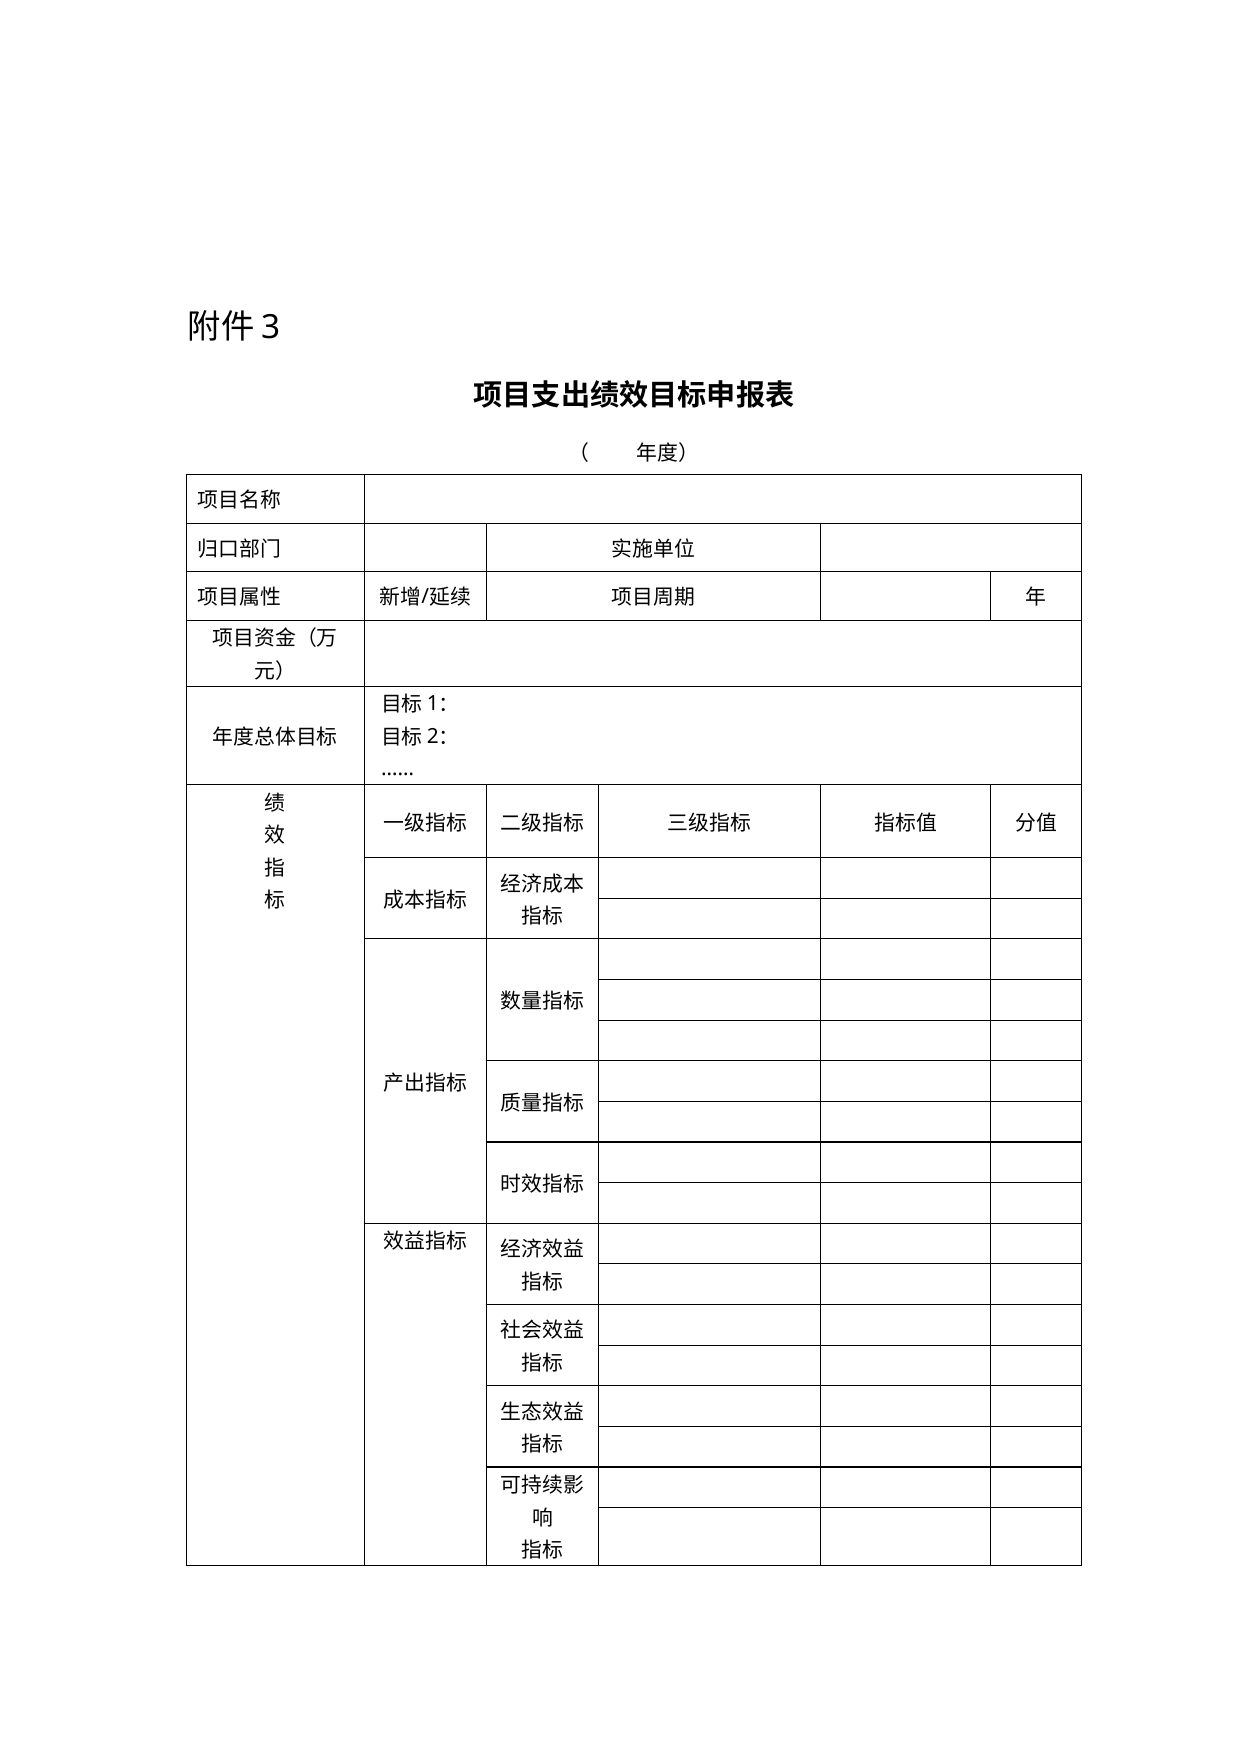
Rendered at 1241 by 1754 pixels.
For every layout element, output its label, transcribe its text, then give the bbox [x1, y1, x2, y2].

table_cell [991, 1386, 1081, 1426]
table_cell [599, 1305, 820, 1344]
table_cell 实施单位 [487, 524, 820, 571]
table_cell [365, 475, 1081, 523]
table_cell [821, 524, 1081, 571]
table_cell 效益指标 [365, 1224, 486, 1565]
table_cell [991, 858, 1081, 898]
table_cell [821, 1224, 990, 1263]
table_cell 项目名称 [187, 475, 364, 523]
table_cell [599, 1224, 820, 1263]
table_cell [991, 1061, 1081, 1101]
table_cell [365, 621, 1081, 686]
table_cell [599, 1102, 820, 1141]
table_cell [365, 524, 486, 571]
table_cell 时效指标 [487, 1143, 598, 1223]
table_cell 质量指标 [487, 1061, 598, 1141]
table_cell [991, 980, 1081, 1019]
table_cell [599, 1021, 820, 1060]
table_cell [599, 1427, 820, 1466]
table_cell [599, 1183, 820, 1223]
table_cell [821, 1061, 990, 1101]
table_cell [991, 1143, 1081, 1182]
table_cell 生态效益 指标 [487, 1386, 598, 1466]
table_cell [991, 1021, 1081, 1060]
table_cell [991, 899, 1081, 938]
table_cell [991, 1427, 1081, 1466]
table_cell [821, 1143, 990, 1182]
table_cell [821, 1427, 990, 1466]
table_cell [599, 858, 820, 898]
table_cell 成本指标 [365, 858, 486, 938]
table_cell 项目属性 [187, 572, 364, 619]
table_cell 分值 [991, 785, 1081, 857]
table_cell 绩 效 指 标 [187, 785, 364, 1565]
table_cell [991, 1346, 1081, 1385]
table_cell 项目周期 [487, 572, 820, 619]
table_cell [599, 1264, 820, 1304]
table_cell [599, 1346, 820, 1385]
table_cell [821, 1305, 990, 1344]
table_cell [821, 1102, 990, 1141]
table_cell [599, 980, 820, 1019]
table_cell 年 [991, 572, 1081, 619]
table_header 项目支出绩效目标申报表 [186, 357, 1081, 429]
table_cell [821, 1468, 990, 1507]
table_cell 归口部门 [187, 524, 364, 571]
table_cell 经济效益 指标 [487, 1224, 598, 1304]
table_cell 二级指标 [487, 785, 598, 857]
text 附件3 [187, 292, 1053, 357]
table_cell [991, 1508, 1081, 1565]
table_cell [821, 1183, 990, 1223]
table_cell [599, 1508, 820, 1565]
table_cell [821, 899, 990, 938]
table_cell 目标1： 目标2： …… [365, 687, 1081, 784]
table_cell [599, 1061, 820, 1101]
table_cell [821, 1021, 990, 1060]
table_cell 年度总体目标 [187, 687, 364, 784]
table_cell [991, 1102, 1081, 1141]
table_cell 数量指标 [487, 939, 598, 1060]
table_cell 指标值 [821, 785, 990, 857]
table_cell 可持续影响 指标 [487, 1468, 598, 1565]
table_cell 社会效益 指标 [487, 1305, 598, 1385]
table_cell [991, 939, 1081, 979]
table_cell [599, 939, 820, 979]
table_cell 经济成本指标 [487, 858, 598, 938]
table_cell [821, 1386, 990, 1426]
table_cell [821, 1264, 990, 1304]
table_cell [599, 1468, 820, 1507]
table_cell [599, 899, 820, 938]
table_cell [991, 1264, 1081, 1304]
table_cell [821, 1508, 990, 1565]
table_cell 产出指标 [365, 939, 486, 1223]
table_cell 三级指标 [599, 785, 820, 857]
table_cell [991, 1183, 1081, 1223]
table_cell [821, 939, 990, 979]
table_cell [821, 980, 990, 1019]
table_cell [599, 1143, 820, 1182]
table_cell [991, 1305, 1081, 1344]
table_cell [821, 1346, 990, 1385]
table_cell [991, 1224, 1081, 1263]
table_cell [599, 1386, 820, 1426]
table_cell 新增/延续 [365, 572, 486, 619]
table_cell [821, 858, 990, 898]
table_cell 一级指标 [365, 785, 486, 857]
table_cell 项目资金（万元） [187, 621, 364, 686]
table_cell [991, 1468, 1081, 1507]
table_cell （ 年度） [186, 429, 1081, 474]
table_cell [821, 572, 990, 619]
